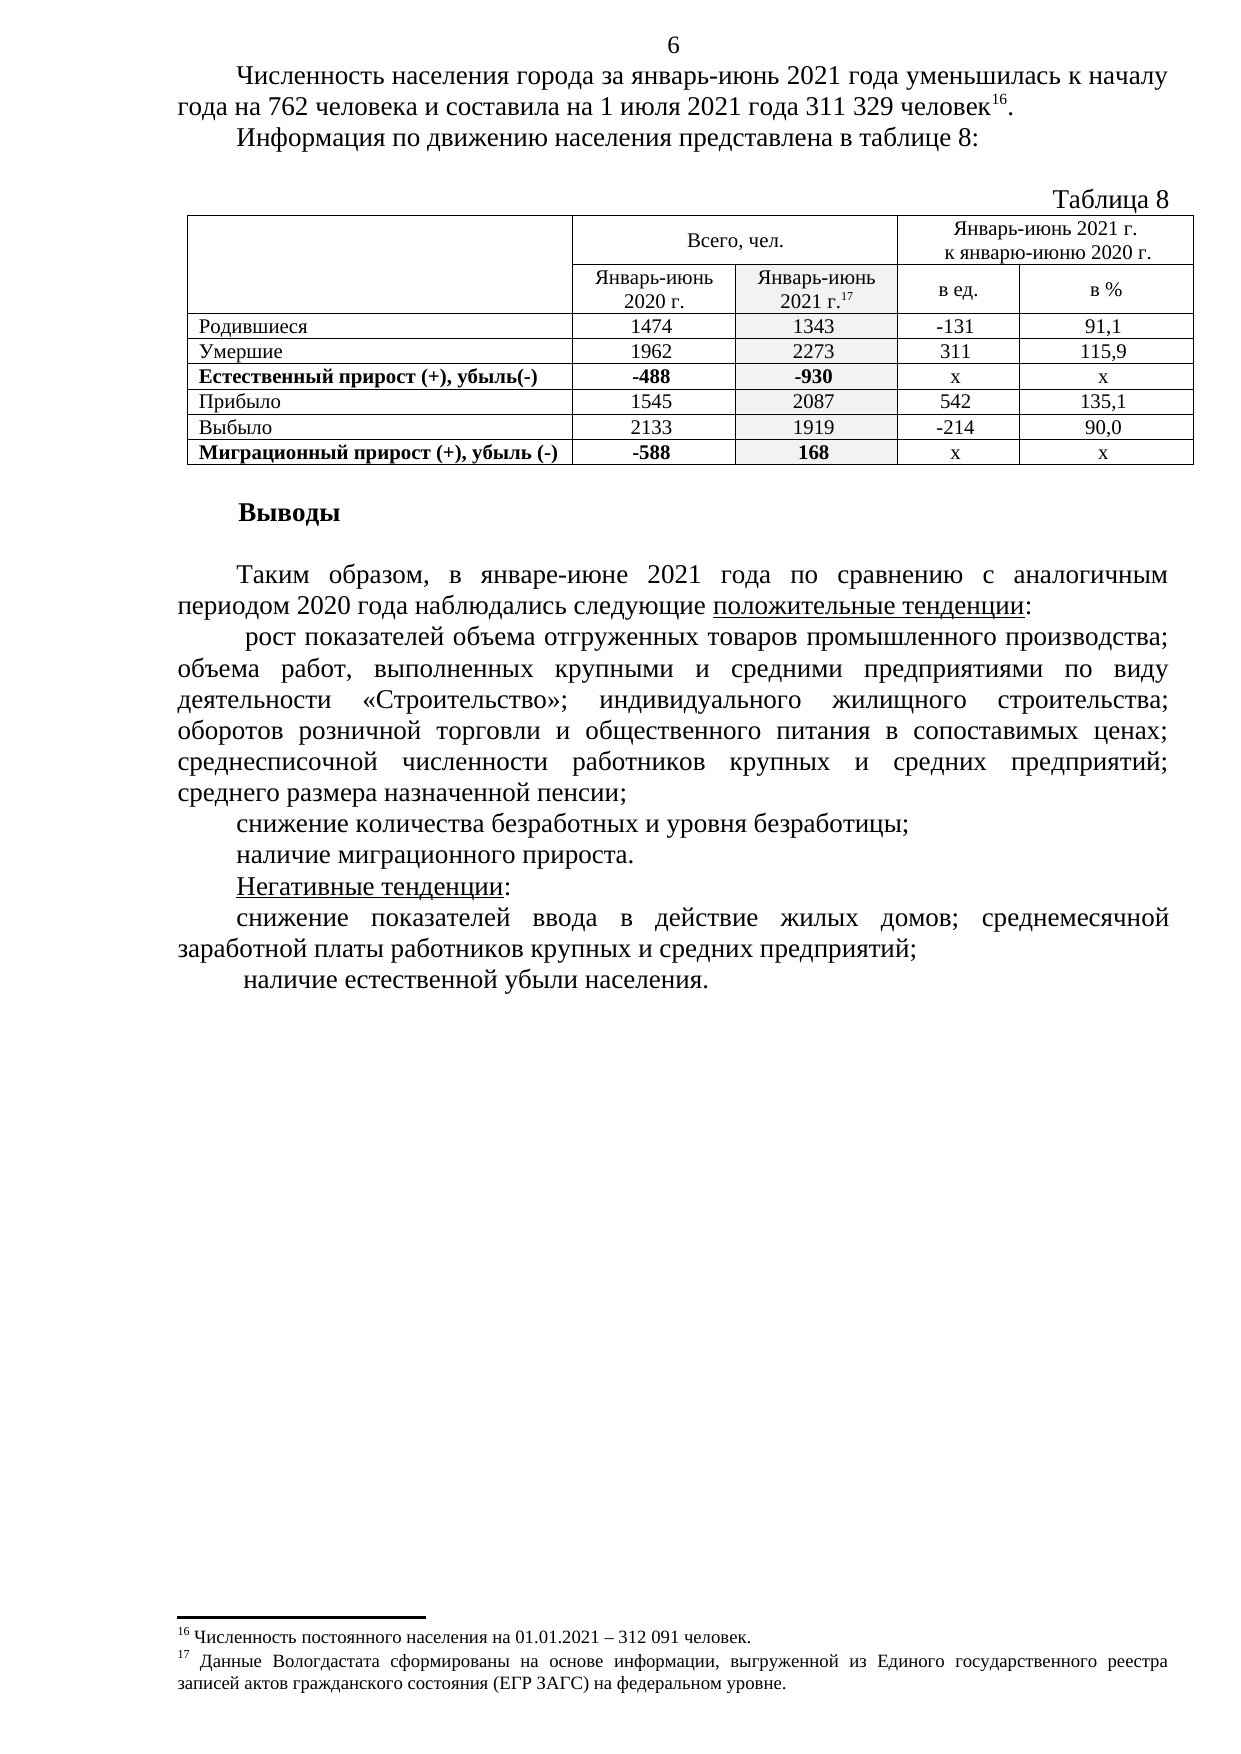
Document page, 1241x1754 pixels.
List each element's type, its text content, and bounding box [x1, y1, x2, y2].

text Информация по движению населения представлена в таблице 8: [177, 121, 1169, 152]
table_cell Прибыло [188, 390, 572, 413]
text снижение показателей ввода в действие жилых домов; среднемесячной заработной платы работников крупных и средних предприятий; [177, 901, 1169, 963]
text снижение количества безработных и уровня безработицы; [177, 807, 1169, 838]
table_cell Миграционный прирост (+), убыль (-) [188, 440, 572, 464]
text рост показателей объема отгруженных товаров промышленного производства; объема работ, выполненных крупными и средними предприятиями по виду деятельности «Строительство»; индивидуального жилищного строительства; оборотов розничной торговли и общественного питания в сопоставимых ценах; среднесписочной численности работников крупных и средних предприятий; среднего размера назначенной пенсии; [177, 621, 1169, 807]
table_cell х [1020, 440, 1193, 464]
table_cell 1474 [573, 314, 735, 338]
table_cell в % [1020, 265, 1193, 313]
text наличие естественной убыли населения. [177, 963, 1169, 994]
table_cell 1343 [736, 314, 897, 338]
table_cell 90,0 [1020, 415, 1193, 439]
table_cell 135,1 [1020, 390, 1193, 413]
table_cell Родившиеся [188, 314, 572, 338]
table_cell -488 [573, 364, 735, 388]
table_cell 542 [898, 390, 1019, 413]
table_cell 311 [898, 339, 1019, 363]
table_cell 91,1 [1020, 314, 1193, 338]
table_cell Умершие [188, 339, 572, 363]
table_cell х [898, 440, 1019, 464]
table_cell х [898, 364, 1019, 388]
table_cell 2133 [573, 415, 735, 439]
table_cell х [1020, 364, 1193, 388]
table_cell 1545 [573, 390, 735, 413]
text Таким образом, в январе-июне 2021 года по сравнению с аналогичным периодом 2020 года наблюдались следующие положительные тенденции: [177, 558, 1169, 621]
text Численность населения города за январь-июнь 2021 года уменьшилась к началу года на 762 человека и составила на 1 июля 2021 года 311 329 человек. [177, 59, 1169, 121]
table_cell в ед. [898, 265, 1019, 313]
table_cell 115,9 [1020, 339, 1193, 363]
table_cell Выбыло [188, 415, 572, 439]
table_cell -930 [736, 364, 897, 388]
table_header [188, 216, 572, 313]
table_cell 1919 [736, 415, 897, 439]
table_cell -214 [898, 415, 1019, 439]
table_cell Январь-июнь 2021 г. [736, 265, 897, 313]
text наличие миграционного прироста. [177, 838, 1169, 870]
table_cell 2273 [736, 339, 897, 363]
text Негативные тенденции: [177, 870, 1169, 901]
table_cell -131 [898, 314, 1019, 338]
table_cell Январь-июнь 2020 г. [573, 265, 735, 313]
table_header Январь-июнь 2021 г. к январю-июню 2020 г. [898, 216, 1193, 264]
text Таблица 8 [177, 184, 1169, 215]
table_header Всего, чел. [573, 216, 897, 264]
table_cell Естественный прирост (+), убыль(-) [188, 364, 572, 388]
table_cell 1962 [573, 339, 735, 363]
table_cell 168 [736, 440, 897, 464]
table_cell -588 [573, 440, 735, 464]
text Выводы [177, 496, 1169, 527]
table_cell 2087 [736, 390, 897, 413]
